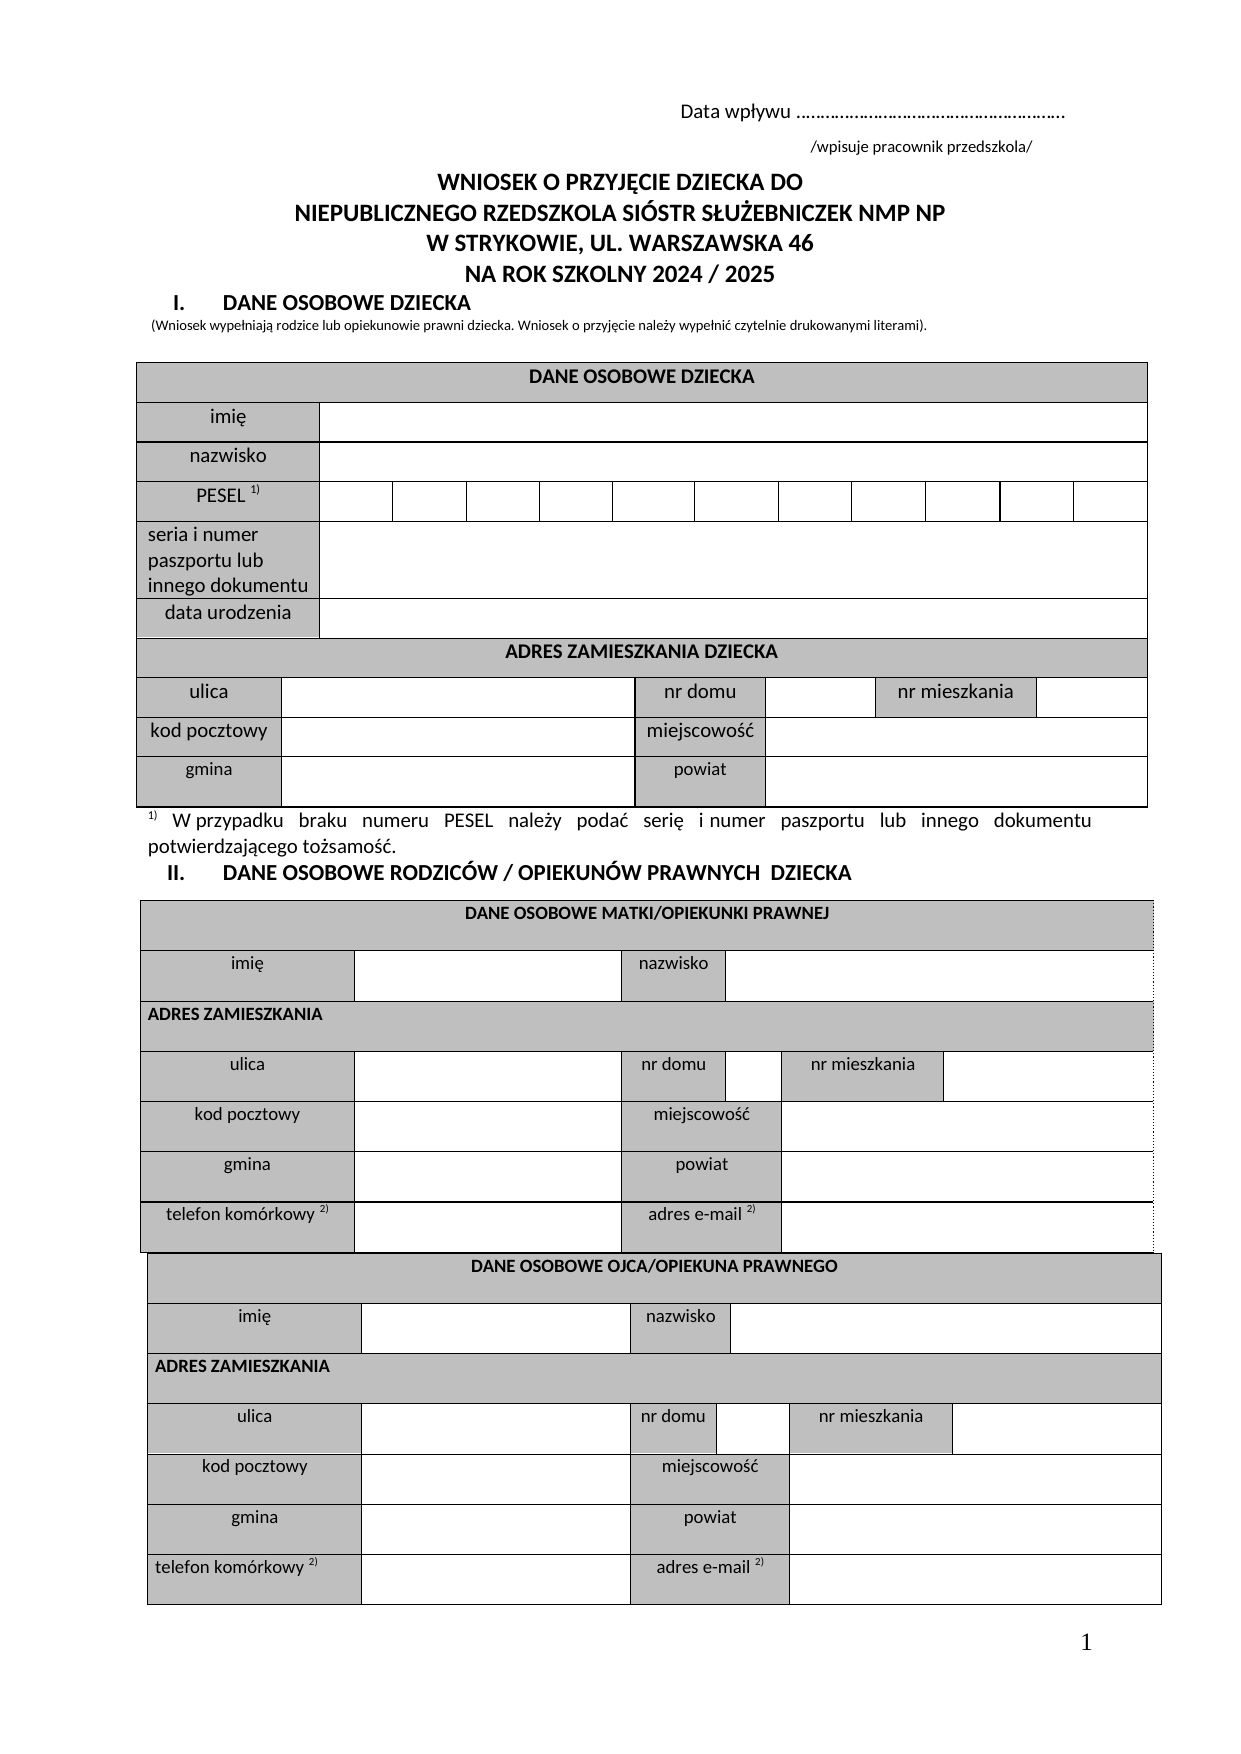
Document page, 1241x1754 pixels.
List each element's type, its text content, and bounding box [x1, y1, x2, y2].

table_cell [726, 951, 1154, 1001]
list DANE OSOBOWE RODZICÓW / OPIEKUNÓW PRAWNYCH DZIECKA [185, 858, 1093, 886]
table_cell adres e-mail 2) [631, 1555, 789, 1604]
table_cell [726, 1052, 781, 1101]
text NA ROK SZKOLNY 2024 / 2025 [148, 258, 1093, 288]
table_cell [320, 599, 1147, 637]
table_cell ADRES ZAMIESZKANIA DZIECKA [137, 639, 1147, 677]
table_cell [320, 522, 1147, 598]
table_cell [782, 1151, 1154, 1201]
table_cell [362, 1455, 630, 1504]
table_cell [320, 482, 392, 521]
table_cell [355, 1102, 621, 1151]
table_header DANE OSOBOWE OJCA/OPIEKUNA PRAWNEGO [148, 1254, 1161, 1303]
table_cell [540, 482, 612, 521]
table_cell [1037, 678, 1147, 717]
table_cell [355, 1152, 621, 1201]
table_cell [355, 951, 621, 1001]
table_cell ADRES ZAMIESZKANIA [148, 1354, 1161, 1403]
table_cell [355, 1052, 621, 1101]
text (Wniosek wypełniają rodzice lub opiekunowie prawni dziecka. Wniosek o przyjęcie należy wypełnić czytelnie drukowanymi literami). [148, 316, 1093, 347]
table_cell [1001, 482, 1073, 521]
table_cell [926, 482, 999, 521]
text NIEPUBLICZNEGO RZEDSZKOLA SIÓSTR SŁUŻEBNICZEK NMP NP [148, 197, 1093, 227]
table_cell [362, 1304, 630, 1353]
table_cell ulica [148, 1404, 361, 1453]
table_cell nazwisko [622, 951, 725, 1001]
table_cell powiat [631, 1505, 789, 1554]
table_cell gmina [141, 1152, 354, 1201]
table_cell miejscowość [636, 718, 765, 756]
text 1) W przypadku braku numeru PESEL należy podać serię i numer paszportu lub innego dokumentu potwierdzającego tożsamość. [148, 808, 1093, 858]
text WNIOSEK O PRZYJĘCIE DZIECKA DO [148, 166, 1093, 197]
table_cell nr domu [622, 1052, 725, 1101]
table_cell [953, 1404, 1161, 1453]
table_cell [944, 1051, 1154, 1101]
table_cell imię [148, 1304, 361, 1353]
table_cell [695, 482, 778, 521]
table_cell imię [141, 951, 354, 1001]
text /wpisuje pracownik przedszkola/ [148, 136, 1093, 156]
table_cell adres e-mail 2) [622, 1203, 781, 1252]
table_cell [782, 1101, 1154, 1151]
table_cell nazwisko [631, 1304, 730, 1353]
table_cell kod pocztowy [137, 718, 281, 756]
table_cell nr domu [636, 678, 765, 717]
table_cell powiat [622, 1152, 781, 1201]
table_cell [613, 482, 694, 521]
table_cell nr mieszkania [782, 1052, 943, 1101]
table_cell [717, 1404, 789, 1453]
table_cell [766, 757, 1147, 806]
table_cell telefon komórkowy 2) [141, 1203, 354, 1252]
table_cell nr domu [631, 1404, 716, 1453]
table_cell miejscowość [622, 1102, 781, 1151]
table_cell [790, 1455, 1161, 1504]
table_cell [731, 1304, 1161, 1353]
table_cell nazwisko [137, 443, 319, 481]
table_cell [282, 678, 634, 717]
table_cell [393, 482, 466, 521]
table_cell seria i numer paszportu lub innego dokumentu [137, 522, 319, 598]
table_cell [779, 482, 851, 521]
table_header DANE OSOBOWE DZIECKA [137, 363, 1147, 402]
table_cell kod pocztowy [148, 1455, 361, 1504]
table_cell [852, 482, 925, 521]
table_header DANE OSOBOWE MATKI/OPIEKUNKI PRAWNEJ [141, 901, 1154, 950]
table_cell kod pocztowy [141, 1102, 354, 1151]
table_cell data urodzenia [137, 599, 319, 637]
table_cell ADRES ZAMIESZKANIA [141, 1001, 1154, 1051]
table_cell [362, 1555, 630, 1604]
table_cell [467, 482, 539, 521]
table_cell ulica [137, 678, 281, 717]
text W STRYKOWIE, UL. WARSZAWSKA 46 [148, 227, 1093, 258]
table_cell [790, 1555, 1161, 1604]
table_cell nr mieszkania [790, 1404, 952, 1453]
table_cell miejscowość [631, 1455, 789, 1504]
table_cell [362, 1404, 630, 1453]
table_cell [282, 718, 634, 756]
table_cell [362, 1505, 630, 1554]
table_cell [1074, 482, 1147, 521]
table_cell ulica [141, 1052, 354, 1101]
table_cell [766, 718, 1147, 756]
table_cell gmina [137, 757, 281, 806]
table_cell [320, 403, 1147, 441]
table_cell powiat [636, 757, 765, 806]
table_cell telefon komórkowy 2) [148, 1555, 361, 1604]
table_cell [766, 678, 875, 717]
table_cell gmina [148, 1505, 361, 1554]
list DANE OSOBOWE DZIECKA [185, 288, 1093, 316]
table_cell [782, 1201, 1154, 1252]
table_cell [355, 1203, 621, 1252]
table_cell [320, 443, 1147, 481]
table_cell imię [137, 403, 319, 441]
table_cell [282, 757, 634, 806]
table_cell PESEL 1) [137, 482, 319, 521]
table_cell nr mieszkania [876, 678, 1036, 717]
text Data wpływu ..……………………………………………… [148, 98, 1093, 123]
table_cell [790, 1505, 1161, 1554]
